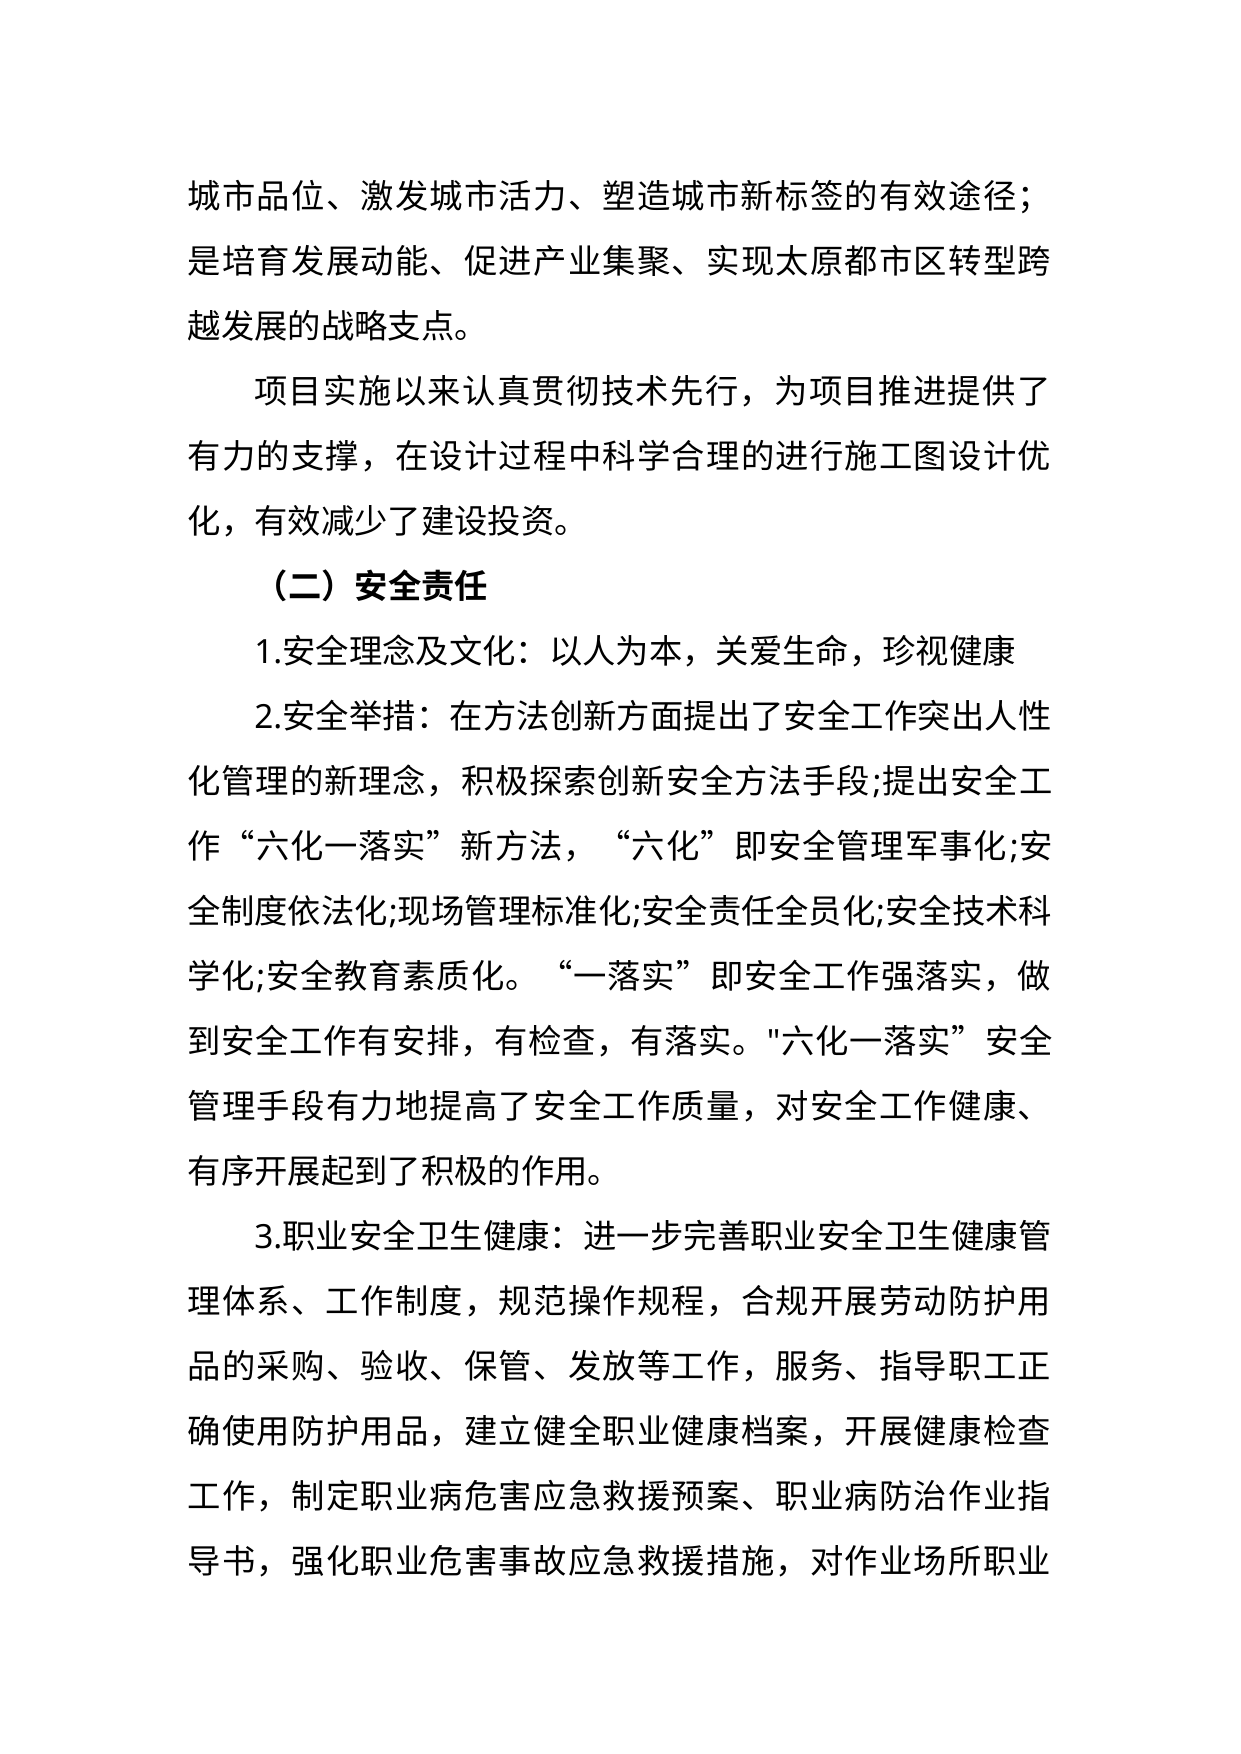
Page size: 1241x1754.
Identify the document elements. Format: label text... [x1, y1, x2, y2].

text 2.安全举措：在方法创新方面提出了安全工作突出人性化管理的新理念，积极探索创新安全方法手段;提出安全工作“六化一落实”新方法，“六化”即安全管理军事化;安全制度依法化;现场管理标准化;安全责任全员化;安全技术科学化;安全教育素质化。“一落实”即安全工作强落实，做到安全工作有安排，有检查，有落实。"六化一落实”安全管理手段有力地提高了安全工作质量，对安全工作健康、有序开展起到了积极的作用。 [187, 682, 1053, 1202]
text （二）安全责任 [187, 552, 1053, 617]
text 项目实施以来认真贯彻技术先行，为项目推进提供了有力的支撑，在设计过程中科学合理的进行施工图设计优化，有效减少了建设投资。 [187, 357, 1053, 552]
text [187, 1202, 1053, 1592]
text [187, 162, 1053, 357]
text 1.安全理念及文化：以人为本，关爱生命，珍视健康 [187, 617, 1053, 682]
